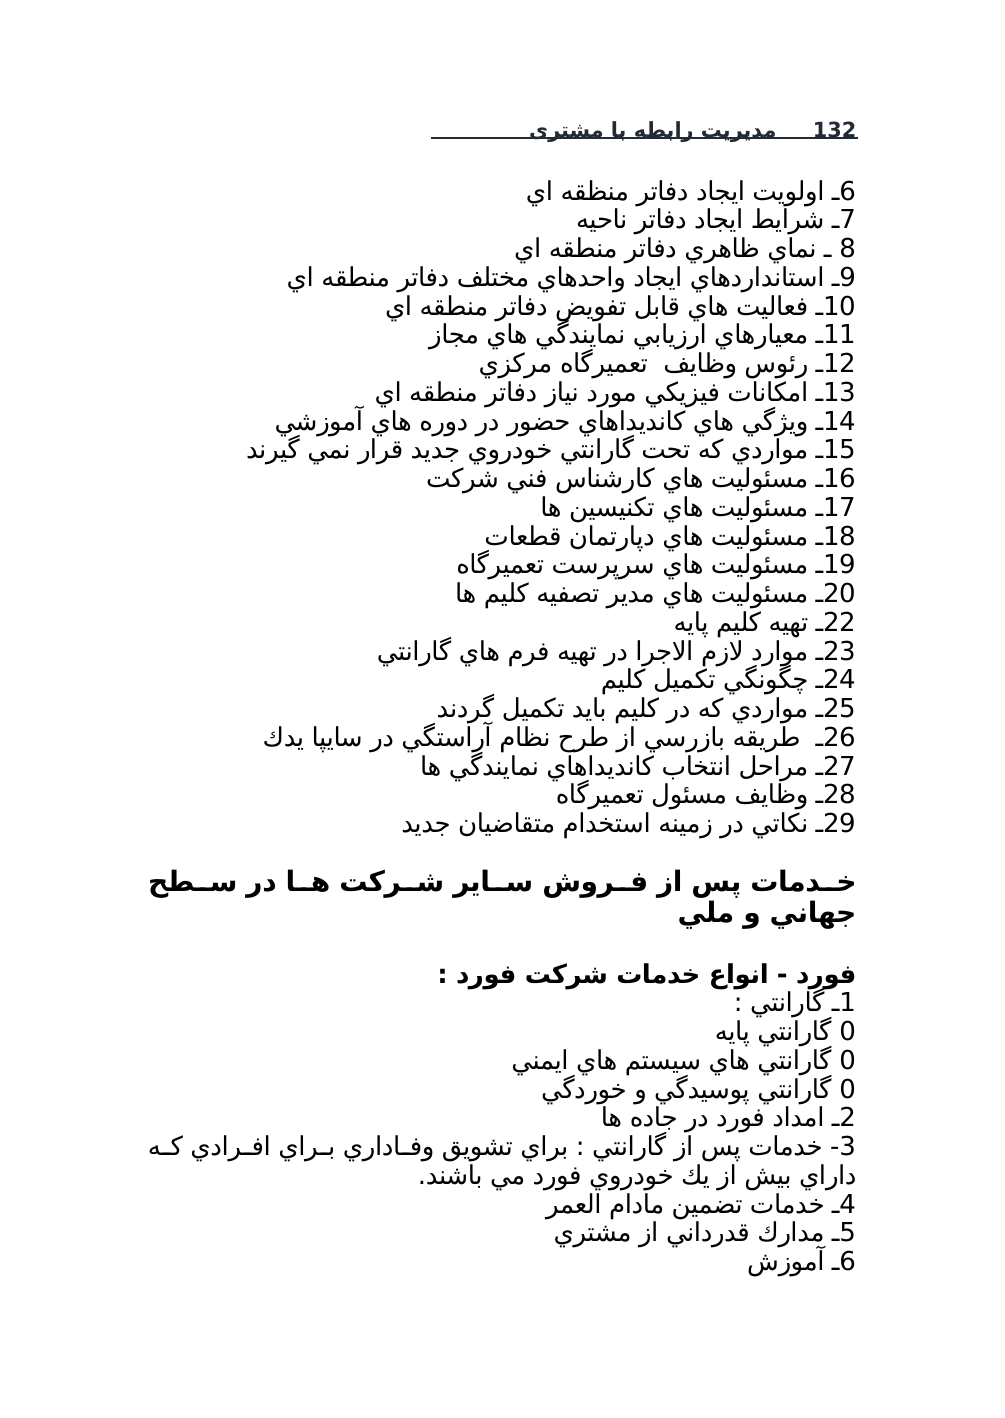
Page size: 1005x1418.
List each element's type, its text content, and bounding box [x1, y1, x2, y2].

text 8 ـ نماي ظاهري دفاتر منطقه اي [148, 235, 856, 263]
text فورد - انواع خدمات شركت فورد : [148, 960, 856, 989]
text 2ـ امداد فورد در جاده ها [148, 1104, 856, 1133]
text 15ـ مواردي كه تحت گارانتي خودروي جديد قرار نمي گيرند [148, 436, 856, 465]
text 25ـ مواردي كه در كليم بايد تكميل گردند [148, 695, 856, 723]
text 0 گارانتي پايه [148, 1018, 856, 1046]
text 6ـ اولويت ايجاد دفاتر منظقه اي [148, 177, 856, 206]
text 26ـ طريقه بازرسي از طرح نظام آراستگي در سايپا يدك [148, 723, 856, 752]
text 7ـ شرايط ايجاد دفاتر ناحيه [148, 206, 856, 235]
text 29ـ نكاتي در زمينه استخدام متقاضيان جديد [148, 810, 856, 838]
text 17ـ مسئوليت هاي تكنيسين ها [148, 493, 856, 522]
text 9ـ استانداردهاي ايجاد واحدهاي مختلف دفاتر منطقه اي [148, 263, 856, 292]
text خدمات پس از فروش ساير شركت ها در سطح جهاني و ملي [148, 867, 856, 929]
text 13ـ امكانات فيزيكي مورد نياز دفاتر منطقه اي [148, 378, 856, 407]
text 0 گارانتي پوسيدگي و خوردگي [148, 1075, 856, 1104]
text 18ـ مسئوليت هاي دپارتمان قطعات [148, 522, 856, 551]
text 4ـ خدمات تضمين مادام العمر [148, 1190, 856, 1219]
text 5ـ مدارك قدرداني از مشتري [148, 1219, 856, 1248]
text 0 گارانتي هاي سيستم هاي ايمني [148, 1046, 856, 1075]
text 20ـ مسئوليت هاي مدير تصفيه كليم ها [148, 580, 856, 608]
text 24ـ چگونگي تكميل كليم [148, 666, 856, 695]
text 22ـ تهيه كليم پايه [148, 608, 856, 637]
text 23ـ موارد لازم الاجرا در تهيه فرم هاي گارانتي [148, 637, 856, 666]
text 10ـ فعاليت هاي قابل تفويض دفاتر منطقه اي [148, 292, 856, 321]
text 27ـ مراحل انتخاب كانديداهاي نمايندگي ها [148, 752, 856, 781]
text 14ـ ويژگي هاي كانديداهاي حضور در دوره هاي آموزشي [148, 407, 856, 436]
text 6ـ آموزش [148, 1248, 856, 1276]
text 1ـ گارانتي : [148, 989, 856, 1018]
text 16ـ مسئوليت هاي كارشناس فني شركت [148, 465, 856, 493]
text 19ـ مسئوليت هاي سرپرست تعميرگاه [148, 551, 856, 580]
text 3- خدمات پس از گارانتي : براي تشويق وفاداري براي افرادي كه داراي بيش از يك خودروي فورد مي باشند. [148, 1133, 856, 1190]
text 11ـ معيارهاي ارزيابي نمايندگي هاي مجاز [148, 321, 856, 350]
text 12ـ رئوس وظايف تعميرگاه مركزي [148, 350, 856, 378]
text 28ـ وظايف مسئول تعميرگاه [148, 781, 856, 810]
